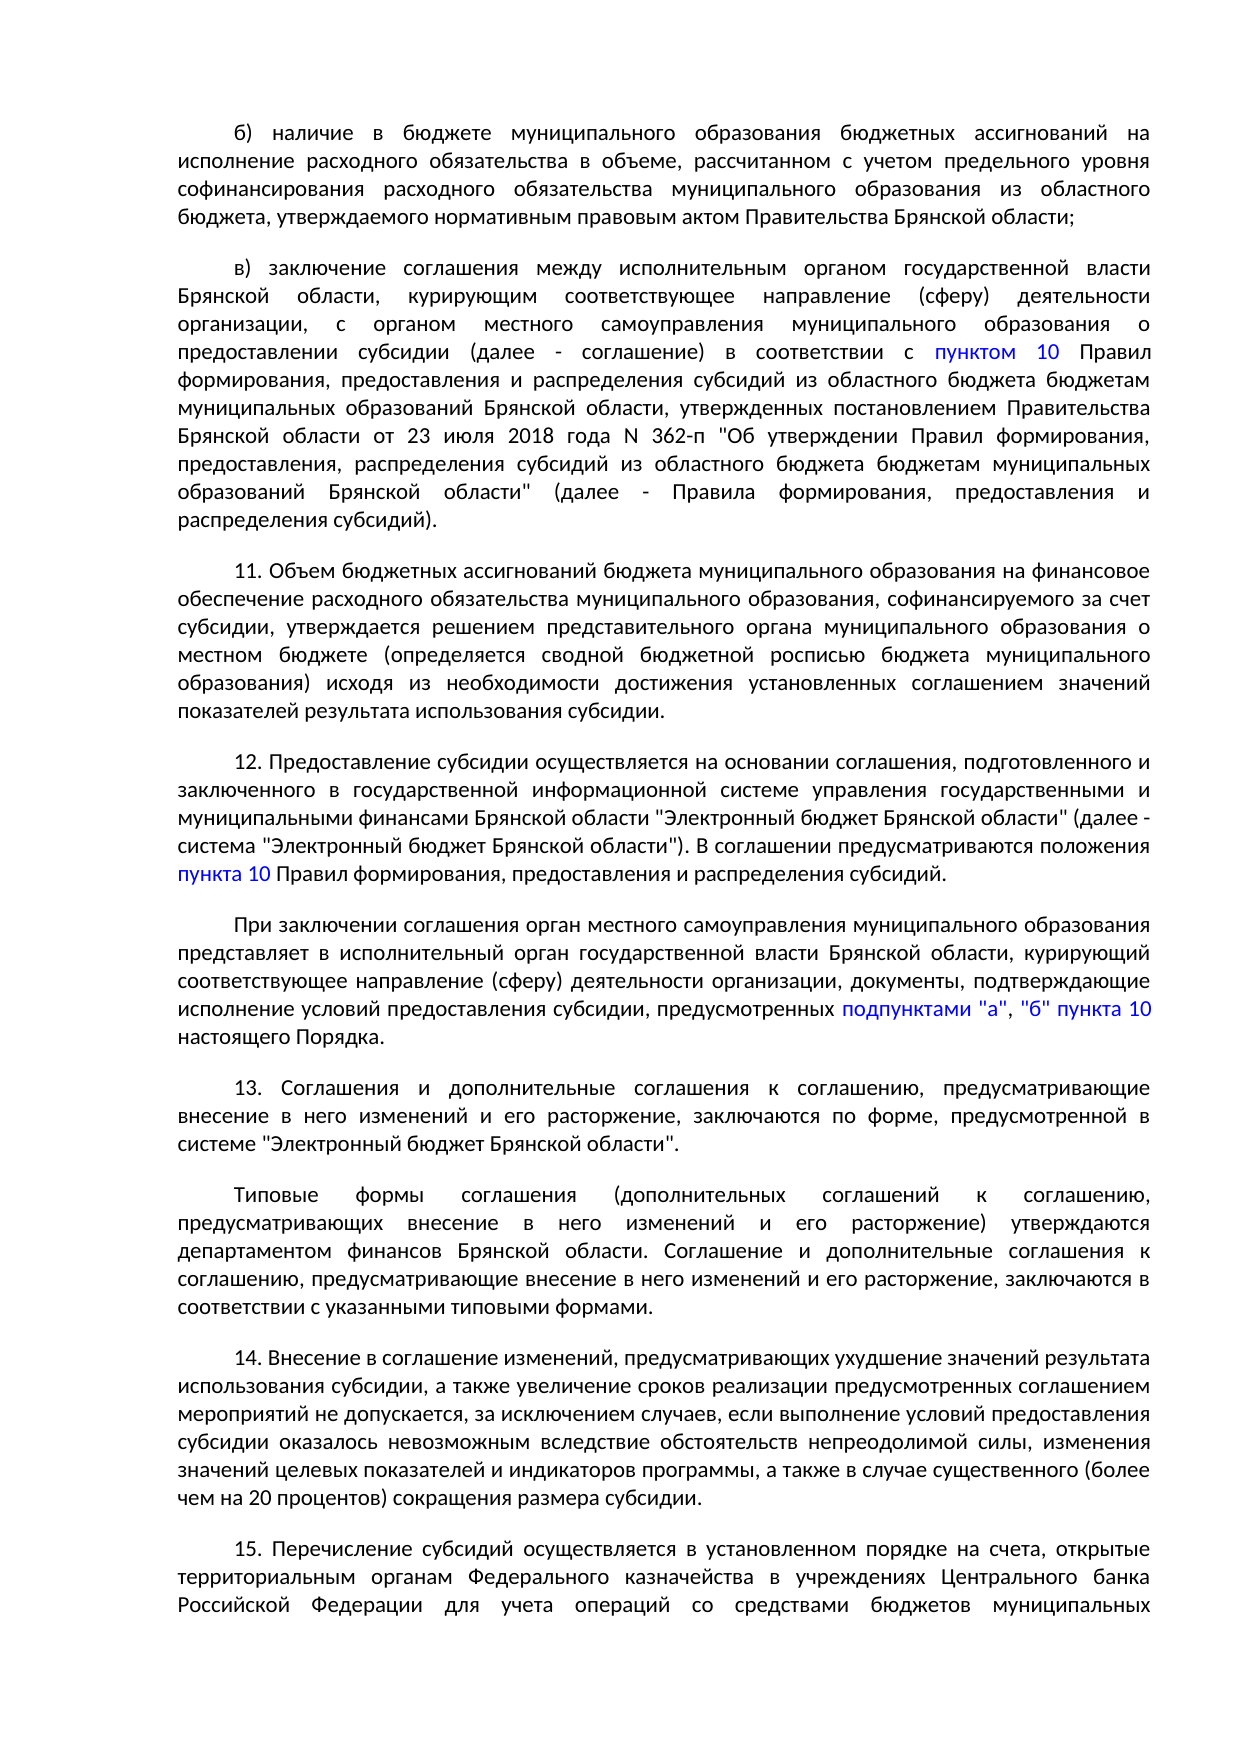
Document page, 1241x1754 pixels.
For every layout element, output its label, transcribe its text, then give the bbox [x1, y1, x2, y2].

text 13. Соглашения и дополнительные соглашения к соглашению, предусматривающие внесение в него изменений и его расторжение, заключаются по форме, предусмотренной в системе "Электронный бюджет Брянской области". [177, 1073, 1152, 1157]
text При заключении соглашения орган местного самоуправления муниципального образования представляет в исполнительный орган государственной власти Брянской области, курирующий соответствующее направление (сферу) деятельности организации, документы, подтверждающие исполнение условий предоставления субсидии, предусмотренных подпунктами "а", "б" пункта 10 настоящего Порядка. [177, 910, 1152, 1050]
text 12. Предоставление субсидии осуществляется на основании соглашения, подготовленного и заключенного в государственной информационной системе управления государственными и муниципальными финансами Брянской области "Электронный бюджет Брянской области" (далее - система "Электронный бюджет Брянской области"). В соглашении предусматриваются положения пункта 10 Правил формирования, предоставления и распределения субсидий. [177, 747, 1152, 887]
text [177, 1534, 1152, 1618]
text б) наличие в бюджете муниципального образования бюджетных ассигнований на исполнение расходного обязательства в объеме, рассчитанном с учетом предельного уровня софинансирования расходного обязательства муниципального образования из областного бюджета, утверждаемого нормативным правовым актом Правительства Брянской области; [177, 118, 1152, 230]
text 11. Объем бюджетных ассигнований бюджета муниципального образования на финансовое обеспечение расходного обязательства муниципального образования, софинансируемого за счет субсидии, утверждается решением представительного органа муниципального образования о местном бюджете (определяется сводной бюджетной росписью бюджета муниципального образования) исходя из необходимости достижения установленных соглашением значений показателей результата использования субсидии. [177, 556, 1152, 724]
text 14. Внесение в соглашение изменений, предусматривающих ухудшение значений результата использования субсидии, а также увеличение сроков реализации предусмотренных соглашением мероприятий не допускается, за исключением случаев, если выполнение условий предоставления субсидии оказалось невозможным вследствие обстоятельств непреодолимой силы, изменения значений целевых показателей и индикаторов программы, а также в случае существенного (более чем на 20 процентов) сокращения размера субсидии. [177, 1343, 1152, 1511]
text в) заключение соглашения между исполнительным органом государственной власти Брянской области, курирующим соответствующее направление (сферу) деятельности организации, с органом местного самоуправления муниципального образования о предоставлении субсидии (далее - соглашение) в соответствии с пунктом 10 Правил формирования, предоставления и распределения субсидий из областного бюджета бюджетам муниципальных образований Брянской области, утвержденных постановлением Правительства Брянской области от 23 июля 2018 года N 362-п "Об утверждении Правил формирования, предоставления, распределения субсидий из областного бюджета бюджетам муниципальных образований Брянской области" (далее - Правила формирования, предоставления и распределения субсидий). [177, 253, 1152, 533]
text Типовые формы соглашения (дополнительных соглашений к соглашению, предусматривающих внесение в него изменений и его расторжение) утверждаются департаментом финансов Брянской области. Соглашение и дополнительные соглашения к соглашению, предусматривающие внесение в него изменений и его расторжение, заключаются в соответствии с указанными типовыми формами. [177, 1180, 1152, 1320]
